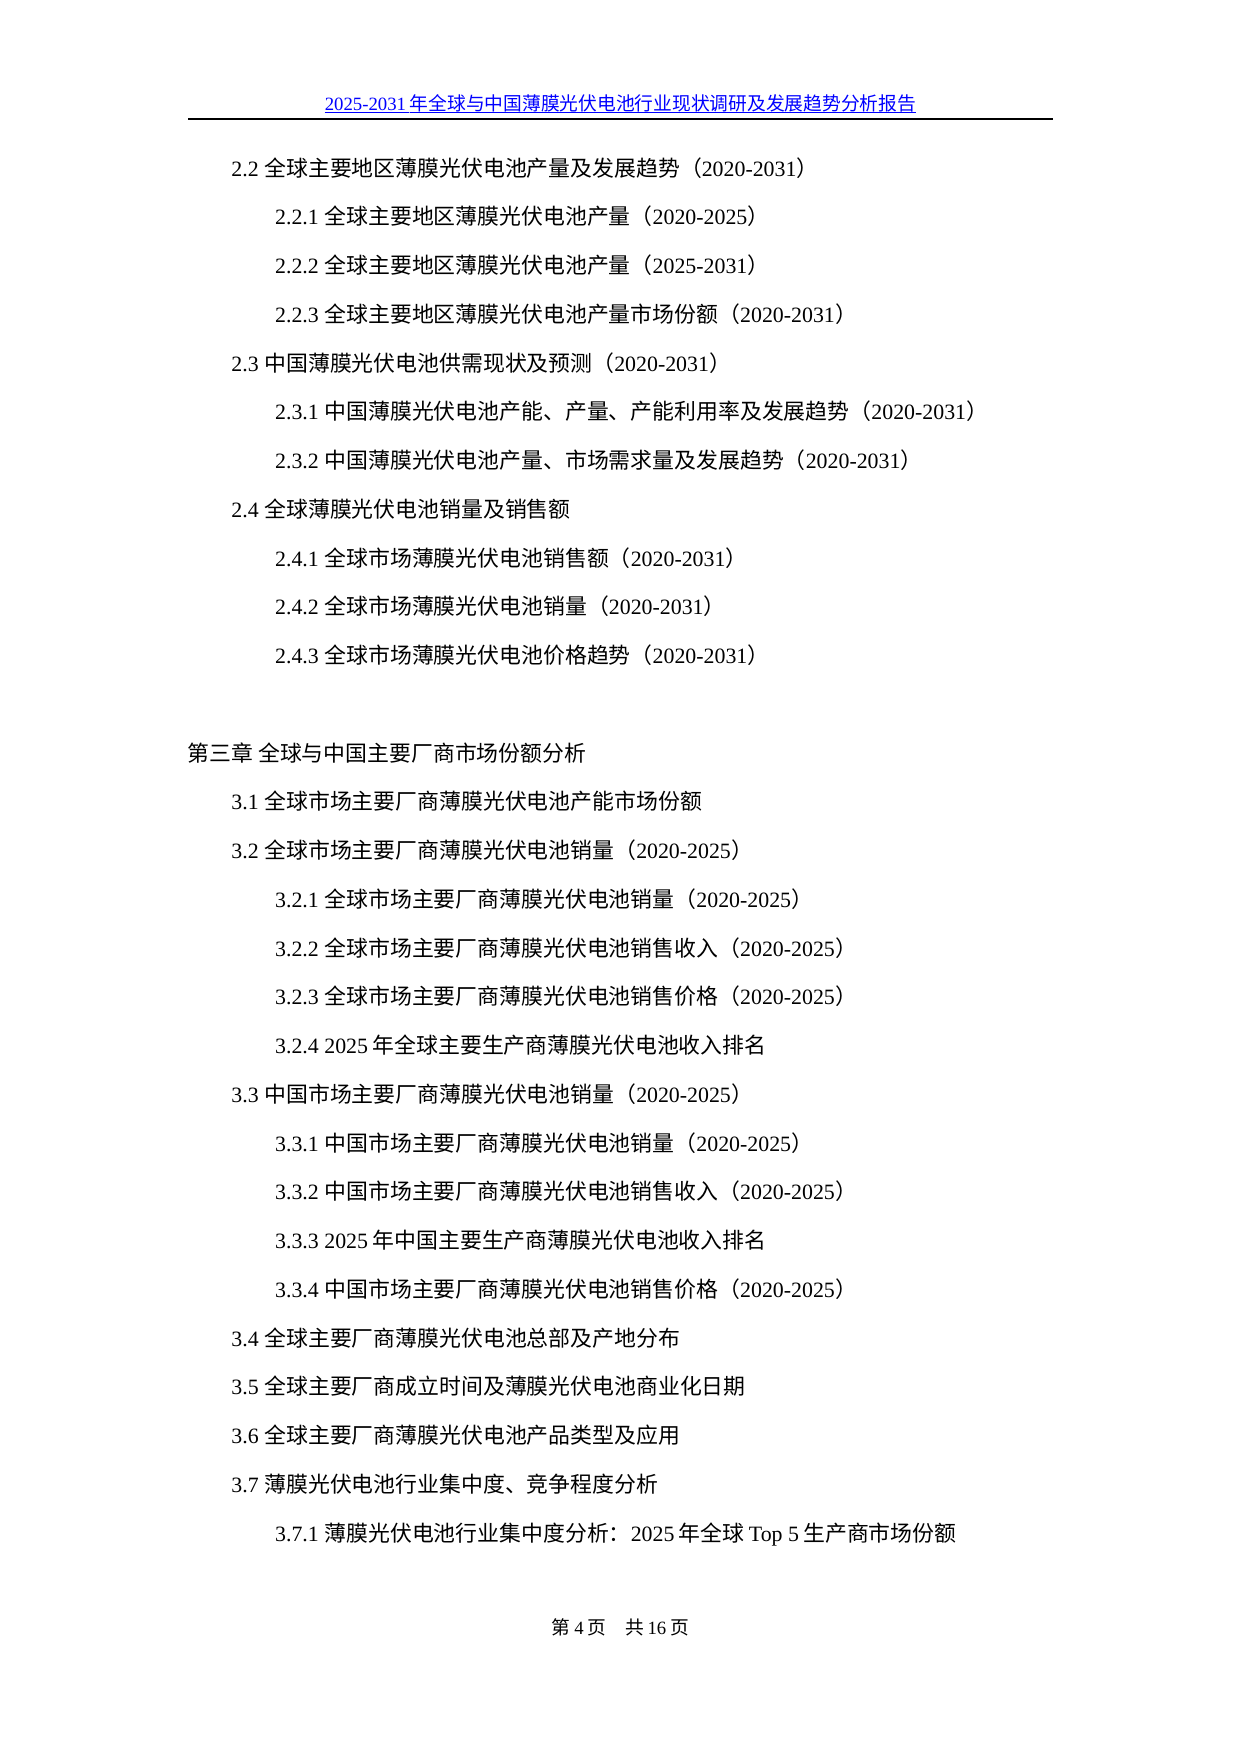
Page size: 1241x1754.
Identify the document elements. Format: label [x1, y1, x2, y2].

text [187, 150, 1053, 1548]
